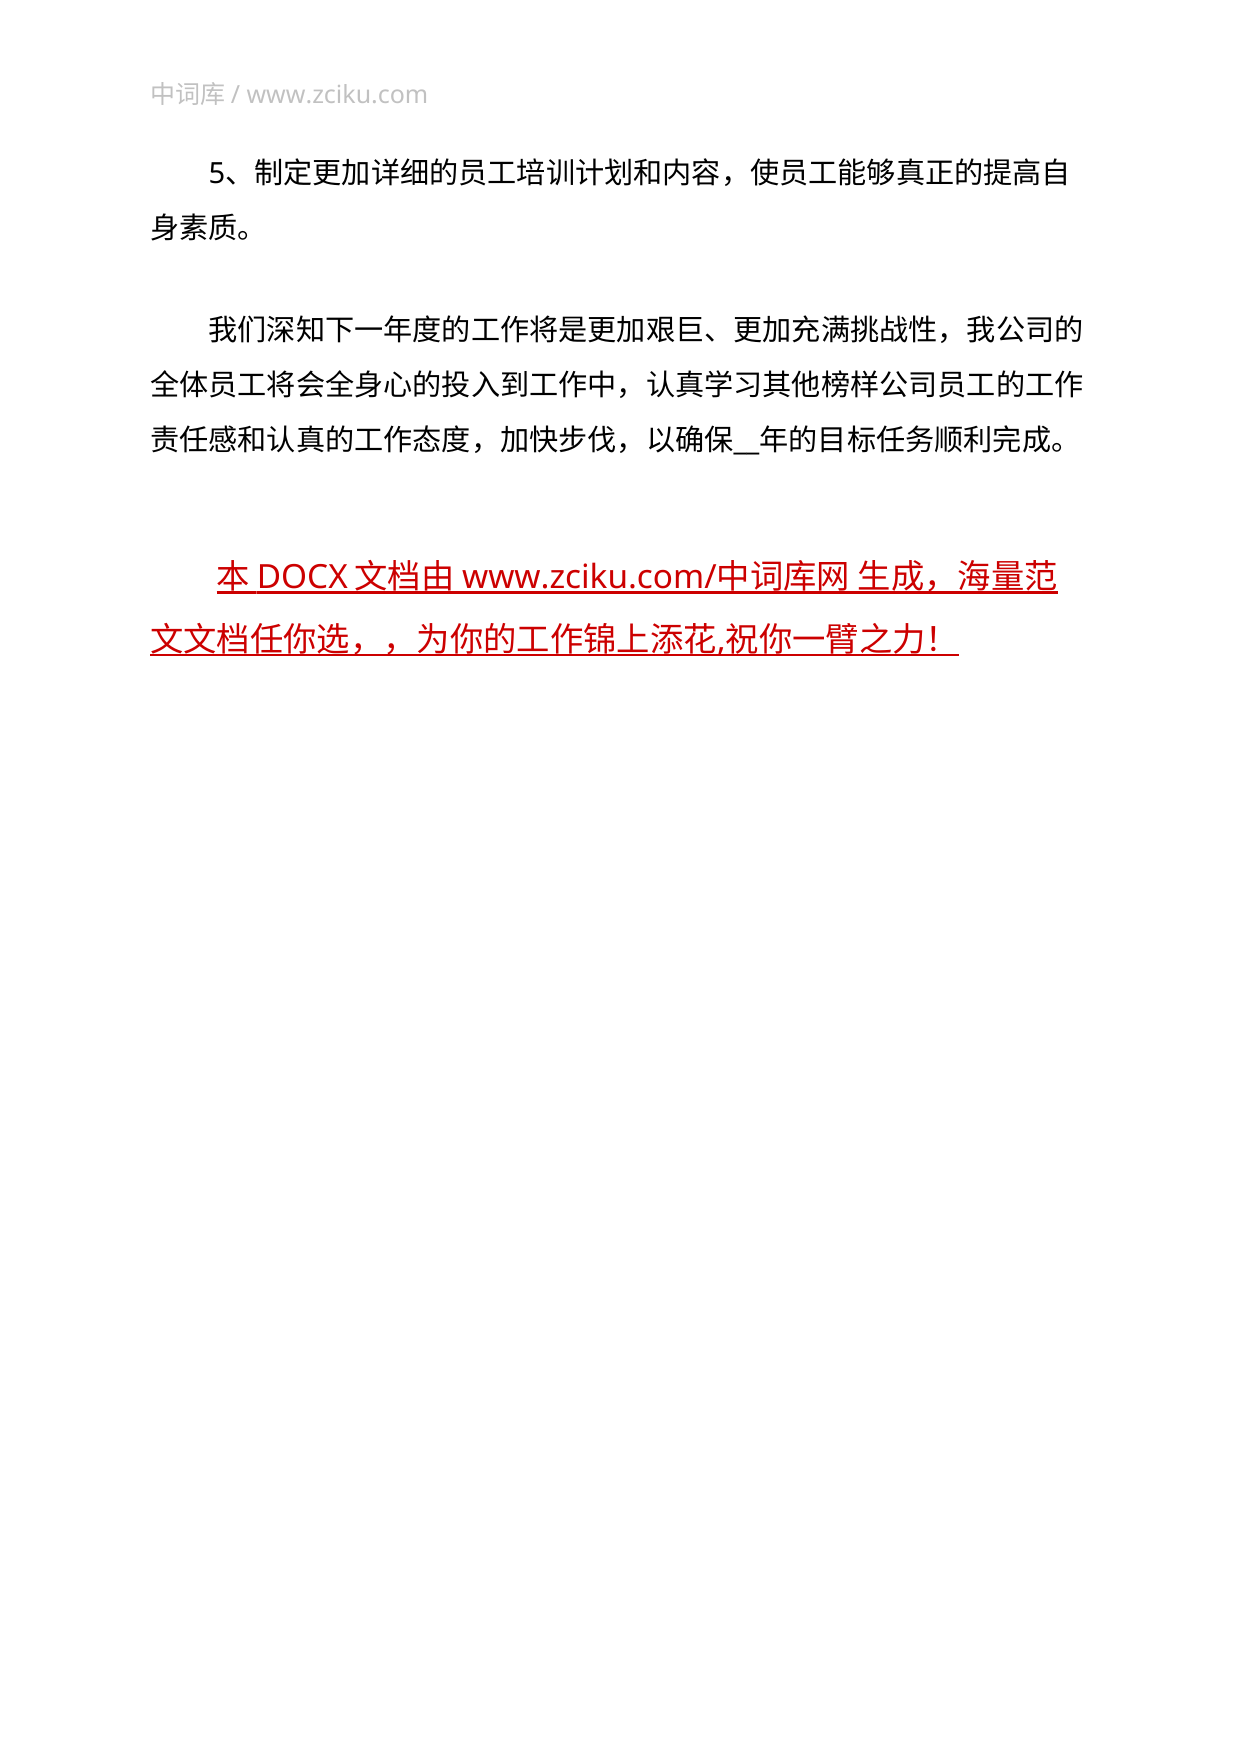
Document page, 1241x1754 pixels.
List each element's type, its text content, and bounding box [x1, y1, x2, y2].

text 本DOCX文档由 www.zciku.com/中词库网 生成，海量范文文档任你选，，为你的工作锦上添花,祝你一臂之力！ [150, 550, 1090, 661]
text 5、制定更加详细的员工培训计划和内容，使员工能够真正的提高自身素质。 [150, 150, 1090, 247]
text 我们深知下一年度的工作将是更加艰巨、更加充满挑战性，我公司的全体员工将会全身心的投入到工作中，认真学习其他榜样公司员工的工作责任感和认真的工作态度，加快步伐，以确保__年的目标任务顺利完成。 [150, 307, 1090, 459]
